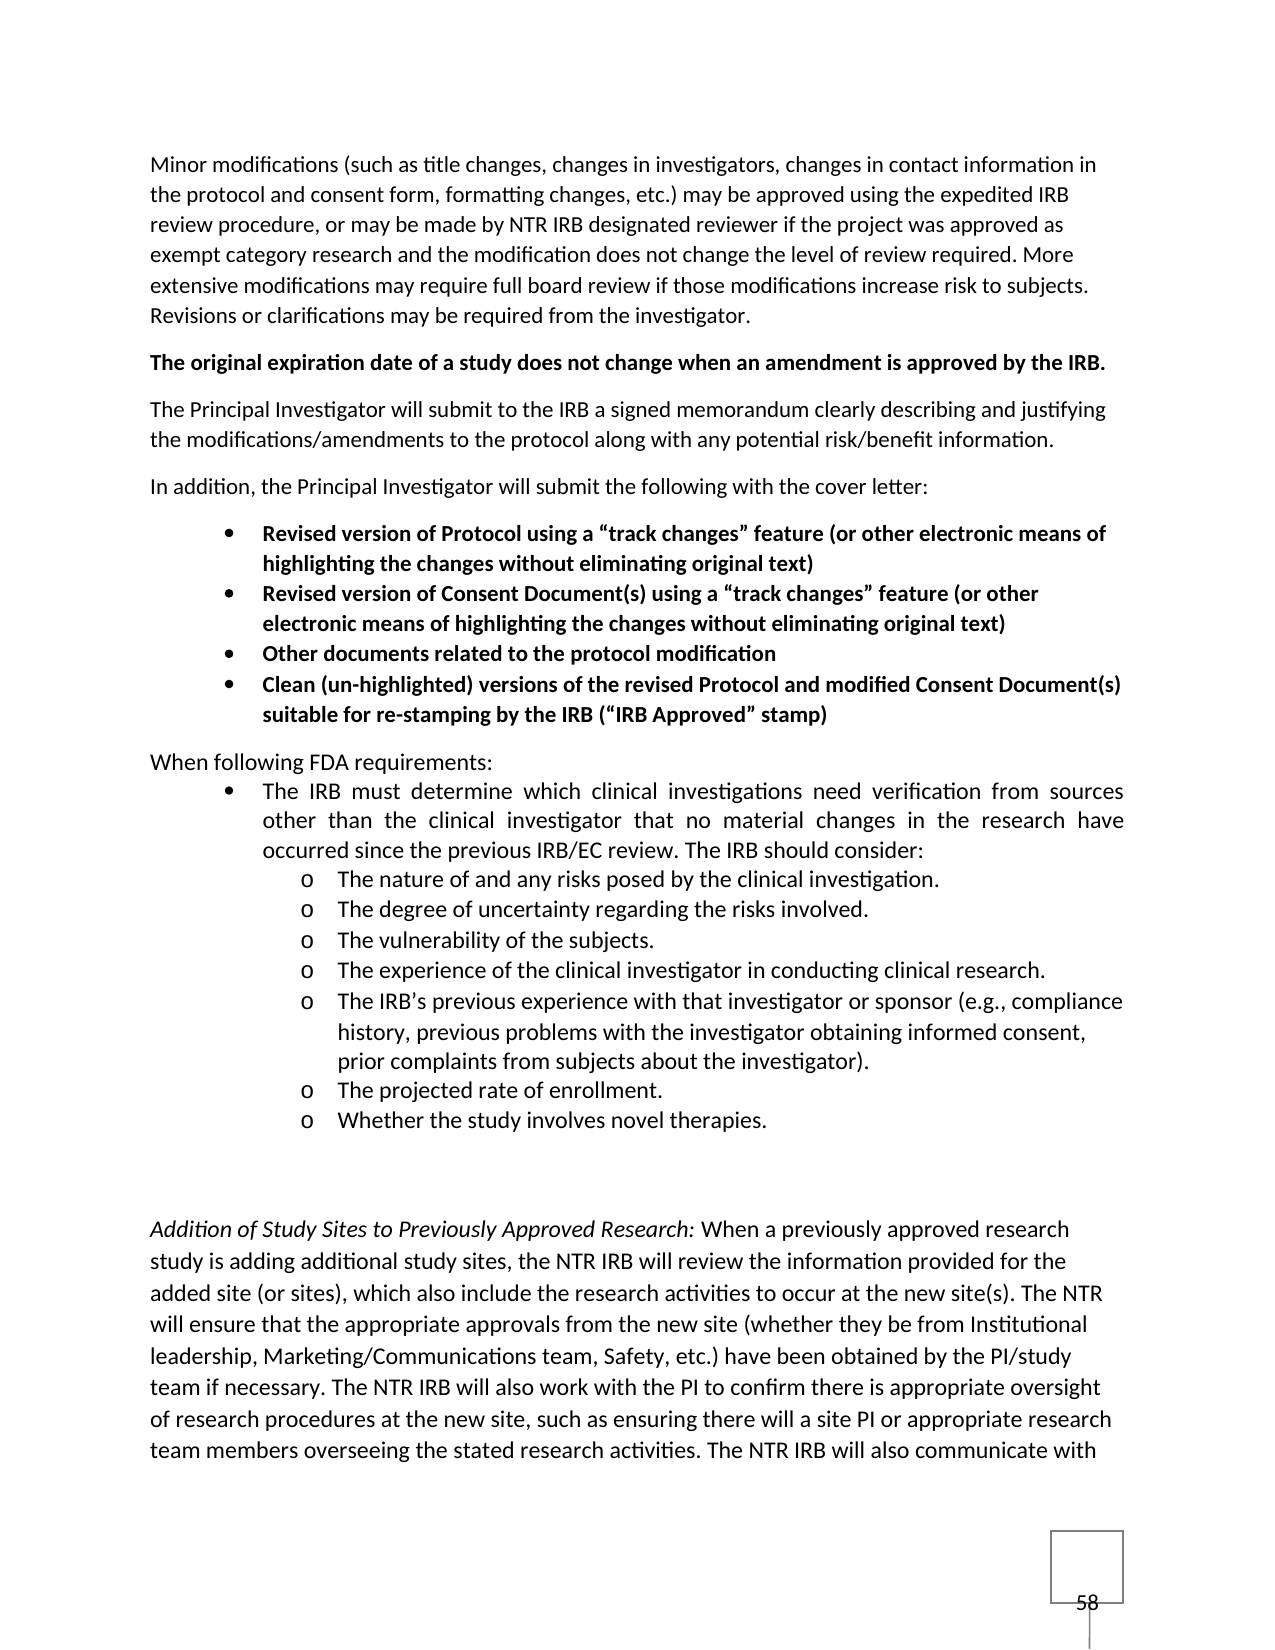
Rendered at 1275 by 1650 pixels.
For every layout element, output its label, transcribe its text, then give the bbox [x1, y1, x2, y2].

list The vulnerability of the subjects. [300, 925, 1125, 956]
text The Principal Investigator will submit to the IRB a signed memorandum clearly describing and justifying the modifications/amendments to the protocol along with any potential risk/benefit information. [150, 395, 1125, 453]
list The IRB must determine which clinical investigations need verification from sources other than the clinical investigator that no material changes in the research have occurred since the previous IRB/EC review. The IRB should consider: [225, 776, 1125, 864]
text Minor modifications (such as title changes, changes in investigators, changes in contact information in the protocol and consent form, formatting changes, etc.) may be approved using the expedited IRB review procedure, or may be made by NTR IRB designated reviewer if the project was approved as exempt category research and the modification does not change the level of review required. More extensive modifications may require full board review if those modifications increase risk to subjects. Revisions or clarifications may be required from the investigator. [150, 150, 1125, 329]
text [150, 1214, 1125, 1465]
text In addition, the Principal Investigator will submit the following with the cover letter: [150, 472, 1125, 500]
list The projected rate of enrollment. [300, 1075, 1125, 1106]
text The original expiration date of a study does not change when an amendment is approved by the IRB. [150, 348, 1125, 376]
list The nature of and any risks posed by the clinical investigation. [300, 864, 1125, 894]
list The experience of the clinical investigator in conducting clinical research. [300, 956, 1125, 986]
text When following FDA requirements: [150, 747, 1125, 776]
list Other documents related to the protocol modification [225, 639, 1125, 668]
list The IRB’s previous experience with that investigator or sponsor (e.g., compliance history, previous problems with the investigator obtaining informed consent, prior complaints from subjects about the investigator). [300, 986, 1125, 1075]
list Revised version of Consent Document(s) using a “track changes” feature (or other electronic means of highlighting the changes without eliminating original text) [225, 579, 1125, 637]
list The degree of uncertainty regarding the risks involved. [300, 894, 1125, 925]
list Revised version of Protocol using a “track changes” feature (or other electronic means of highlighting the changes without eliminating original text) [225, 519, 1125, 577]
list Whether the study involves novel therapies. [300, 1106, 1125, 1136]
list Clean (un-highlighted) versions of the revised Protocol and modified Consent Document(s) suitable for re-stamping by the IRB (“IRB Approved” stamp) [225, 670, 1125, 728]
